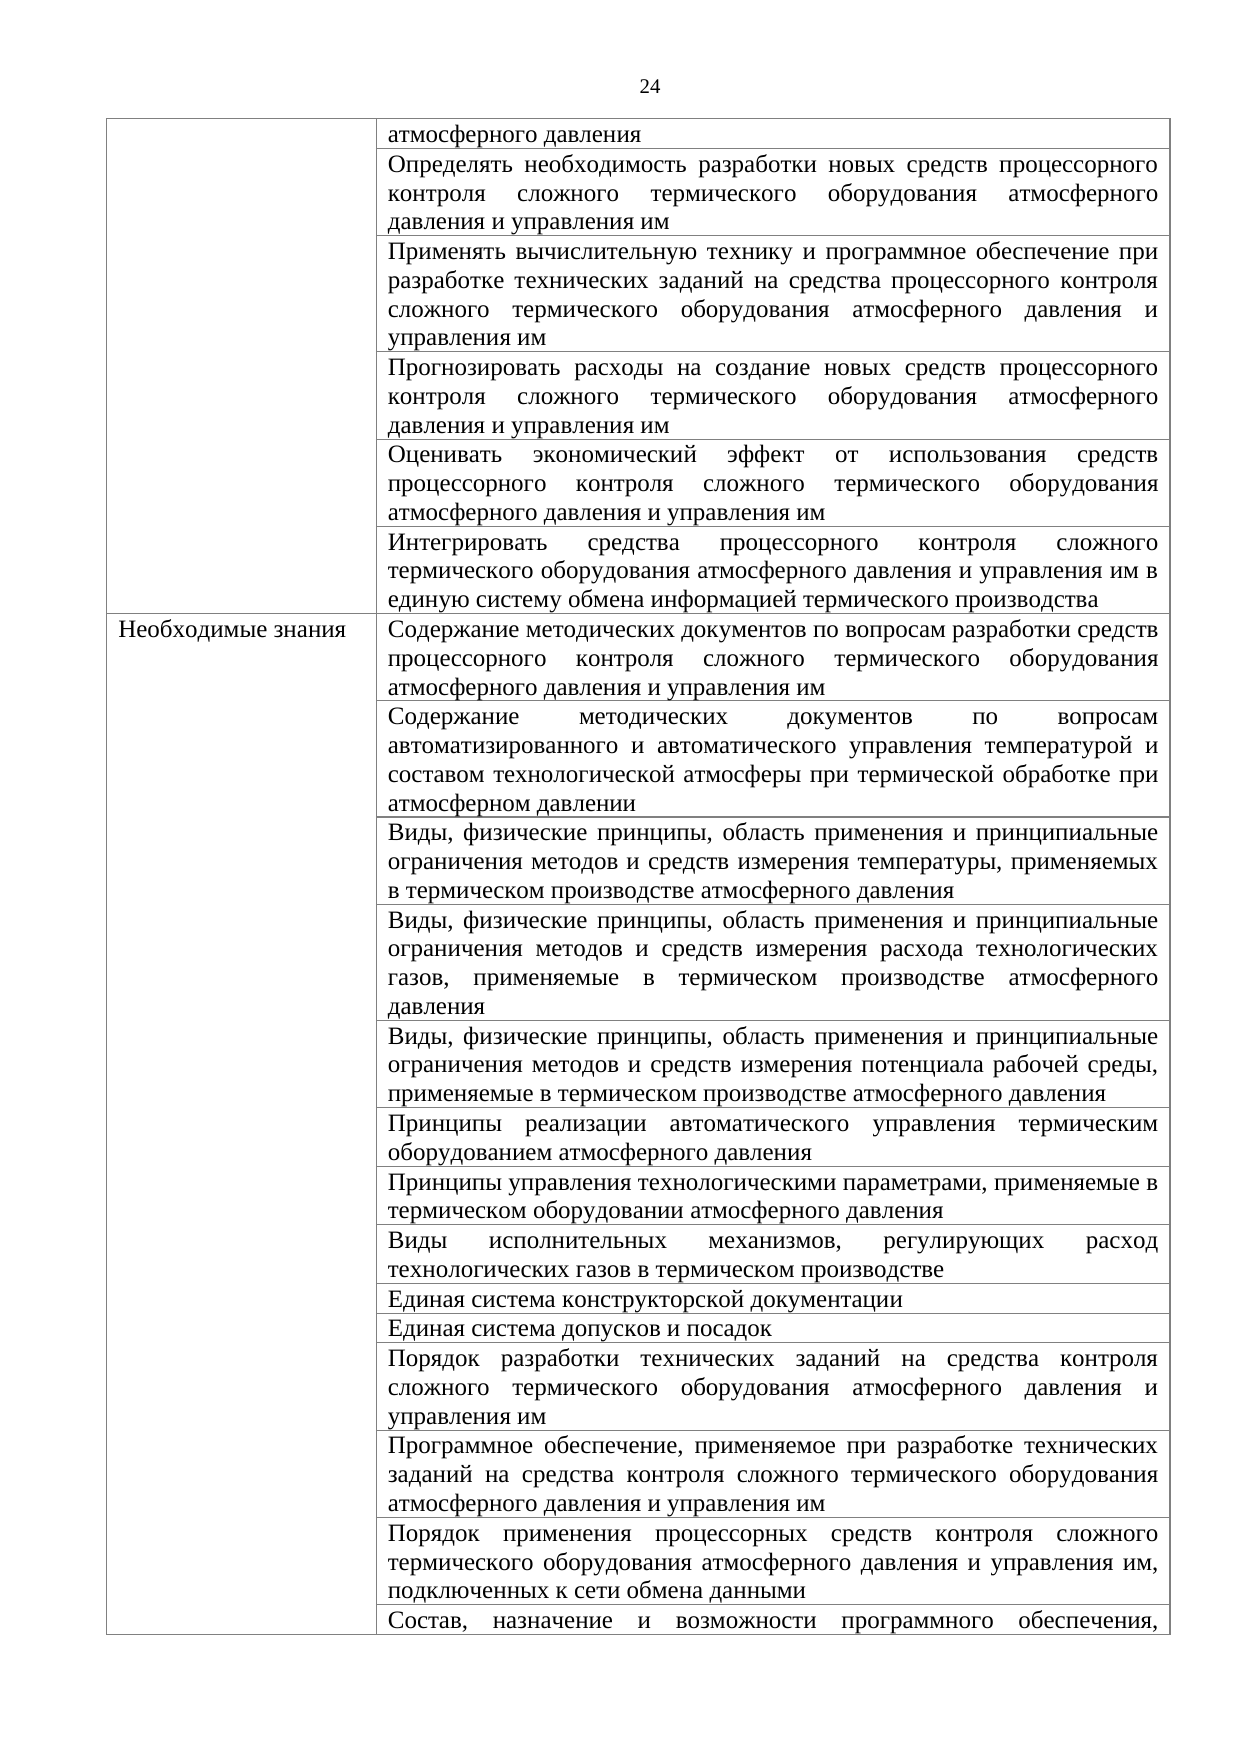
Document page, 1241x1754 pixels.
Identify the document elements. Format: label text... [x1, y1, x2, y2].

table_cell Интегрировать средства процессорного контроля сложного термического оборудования атмосферного давления и управления им в единую систему обмена информацией термического производства [377, 527, 1169, 613]
table_cell Виды, физические принципы, область применения и принципиальные ограничения методов и средств измерения расхода технологических газов, применяемые в термическом производстве атмосферного давления [377, 905, 1169, 1020]
table_cell Порядок применения процессорных средств контроля сложного термического оборудования атмосферного давления и управления им, подключенных к сети обмена данными [377, 1518, 1169, 1604]
table_cell Виды исполнительных механизмов, регулирующих расход технологических газов в термическом производстве [377, 1225, 1169, 1283]
table_cell Применять вычислительную технику и программное обеспечение при разработке технических заданий на средства процессорного контроля сложного термического оборудования атмосферного давления и управления им [377, 236, 1169, 351]
table_cell Оценивать экономический эффект от использования средств процессорного контроля сложного термического оборудования атмосферного давления и управления им [377, 440, 1169, 526]
table_cell Порядок разработки технических заданий на средства контроля сложного термического оборудования атмосферного давления и управления им [377, 1343, 1169, 1429]
table_cell Определять необходимость разработки новых средств процессорного контроля сложного термического оборудования атмосферного давления и управления им [377, 149, 1169, 235]
table_cell Единая система конструкторской документации [377, 1284, 1169, 1312]
table_cell Принципы реализации автоматического управления термическим оборудованием атмосферного давления [377, 1108, 1169, 1166]
table_cell Необходимые знания [107, 614, 376, 1634]
table_cell Содержание методических документов по вопросам разработки средств процессорного контроля сложного термического оборудования атмосферного давления и управления им [377, 614, 1169, 700]
table_cell Виды, физические принципы, область применения и принципиальные ограничения методов и средств измерения температуры, применяемых в термическом производстве атмосферного давления [377, 818, 1169, 904]
table_cell Содержание методических документов по вопросам автоматизированного и автоматического управления температурой и составом технологической атмосферы при термической обработке при атмосферном давлении [377, 701, 1169, 816]
table_cell Прогнозировать расходы на создание новых средств процессорного контроля сложного термического оборудования атмосферного давления и управления им [377, 352, 1169, 438]
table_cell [377, 119, 1169, 148]
table_cell Принципы управления технологическими параметрами, применяемые в термическом оборудовании атмосферного давления [377, 1167, 1169, 1224]
table_cell Единая система допусков и посадок [377, 1314, 1169, 1342]
table_cell Программное обеспечение, применяемое при разработке технических заданий на средства контроля сложного термического оборудования атмосферного давления и управления им [377, 1431, 1169, 1517]
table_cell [377, 1605, 1169, 1634]
table_cell Виды, физические принципы, область применения и принципиальные ограничения методов и средств измерения потенциала рабочей среды, применяемые в термическом производстве атмосферного давления [377, 1021, 1169, 1107]
